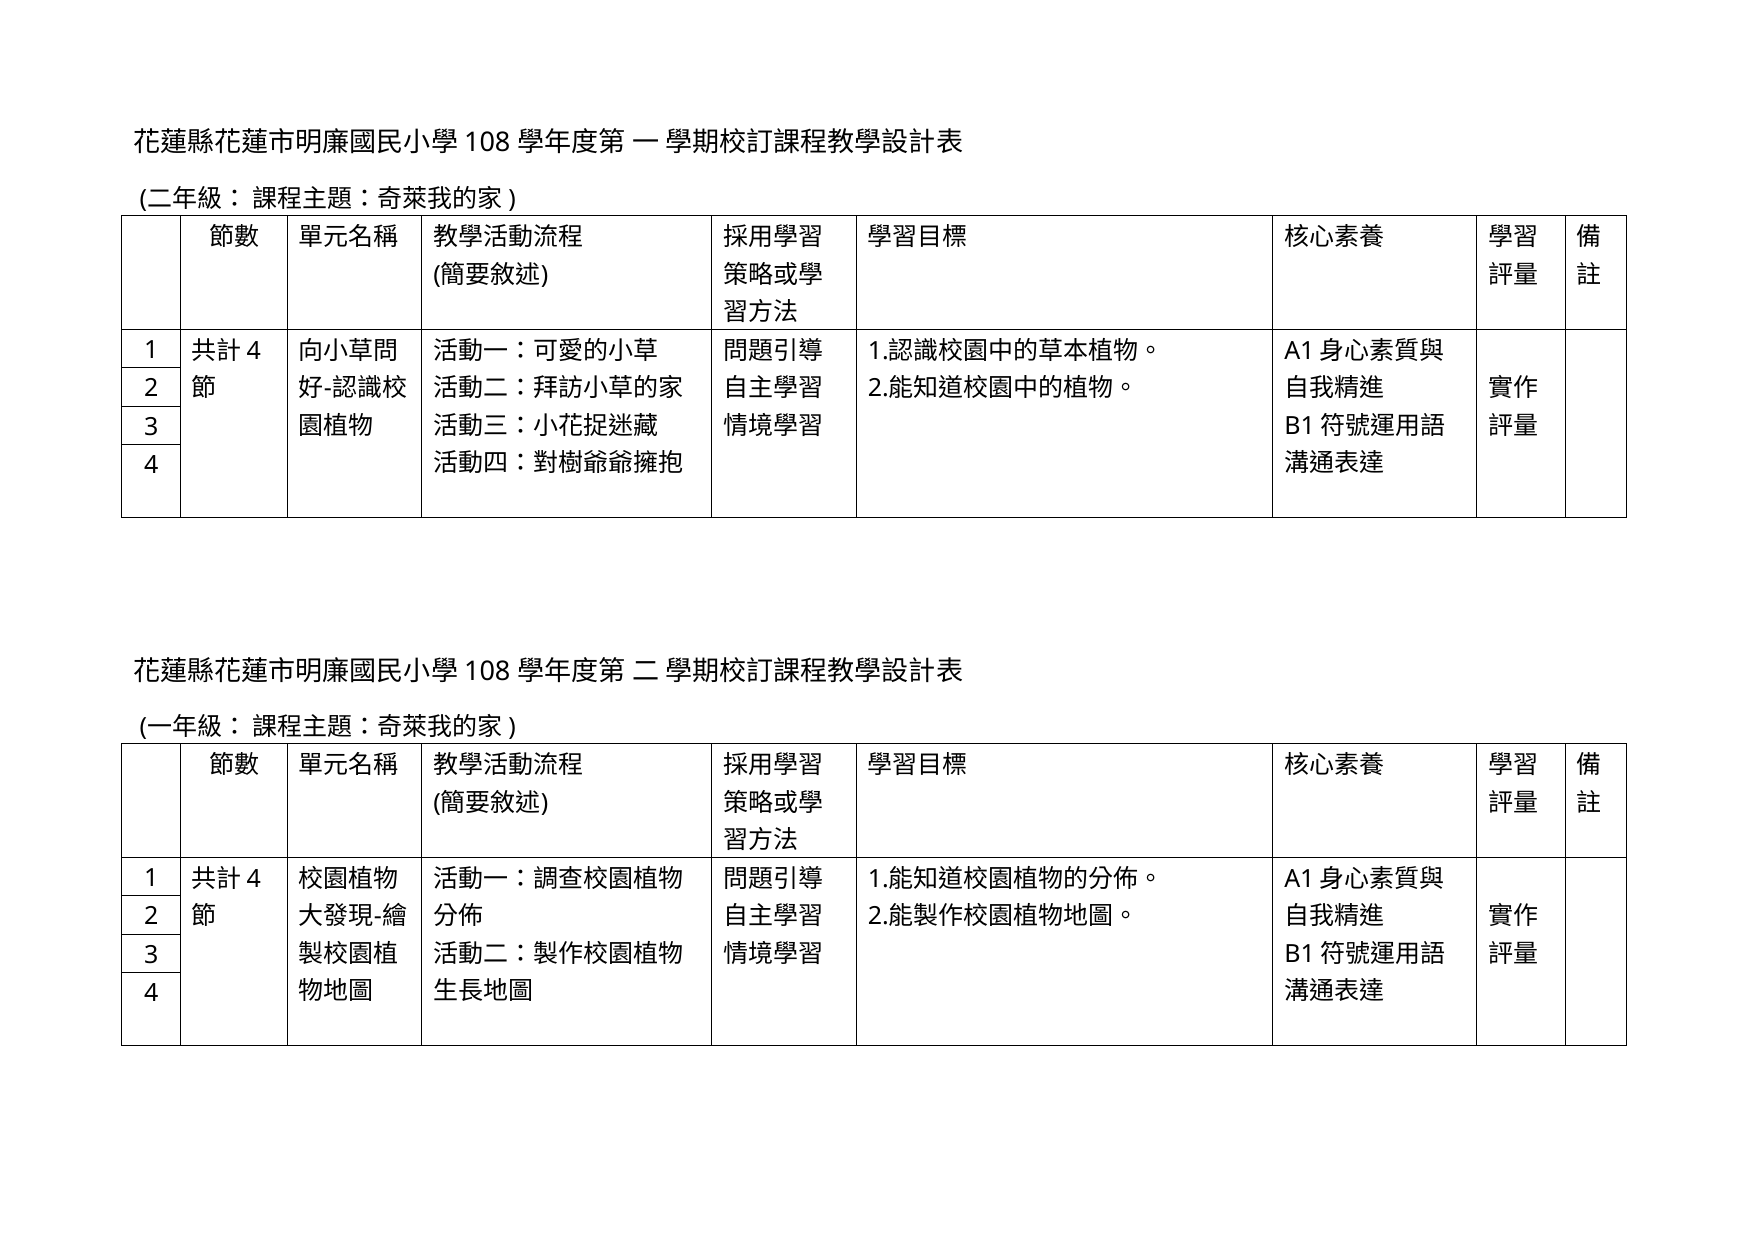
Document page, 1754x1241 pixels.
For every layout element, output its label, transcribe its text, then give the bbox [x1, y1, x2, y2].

table_header 學習目標 [857, 744, 1272, 857]
table_cell 實作評量 [1477, 858, 1565, 1045]
table_header 學習評量 [1477, 216, 1565, 328]
table_cell 2 [122, 896, 180, 934]
table_header 學習目標 [857, 216, 1272, 328]
table_cell A1身心素質與自我精進 B1符號運用語溝通表達 [1273, 858, 1476, 1045]
table_cell 共計4節 [181, 858, 287, 1045]
table_header 採用學習策略或學習方法 [712, 744, 856, 857]
table_header 節數 [181, 216, 287, 328]
table_header 學習評量 [1477, 744, 1565, 857]
table_cell 1 [122, 330, 180, 367]
text 花蓮縣花蓮市明廉國民小學 108 學年度第 二 學期校訂課程教學設計表 [133, 631, 1639, 706]
table_header 教學活動流程 (簡要敘述) [422, 216, 711, 328]
text (二年級： 課程主題：奇萊我的家 ) [133, 177, 1639, 215]
table_cell 3 [122, 407, 180, 444]
table_header 備註 [1566, 216, 1626, 328]
table_cell A1身心素質與自我精進 B1符號運用語溝通表達 [1273, 330, 1476, 517]
table_cell 共計4節 [181, 330, 287, 517]
table_header 核心素養 [1273, 744, 1476, 857]
table_cell 1.認識校園中的草本植物。 2.能知道校園中的植物。 [857, 330, 1272, 517]
table_header 備註 [1566, 744, 1626, 857]
table_cell 1 [122, 858, 180, 895]
table_cell 4 [122, 973, 180, 1045]
table_header 單元名稱 [288, 744, 421, 857]
table_header 節數 [181, 744, 287, 857]
table_cell [1566, 858, 1626, 1045]
table_header 教學活動流程 (簡要敘述) [422, 744, 711, 857]
table_header [122, 216, 180, 328]
table_cell 2 [122, 368, 180, 406]
table_cell 問題引導 自主學習 情境學習 [712, 330, 856, 517]
text 花蓮縣花蓮市明廉國民小學 108 學年度第 一 學期校訂課程教學設計表 [133, 102, 1639, 177]
table_cell 4 [122, 445, 180, 517]
table_header 核心素養 [1273, 216, 1476, 328]
table_cell 3 [122, 935, 180, 972]
table_cell 向小草問好-認識校園植物 [288, 330, 421, 517]
table_cell [1566, 330, 1626, 517]
table_header 單元名稱 [288, 216, 421, 328]
table_cell 問題引導 自主學習 情境學習 [712, 858, 856, 1045]
text (一年級： 課程主題：奇萊我的家 ) [133, 706, 1639, 743]
table_cell 1.能知道校園植物的分佈。 2.能製作校園植物地圖。 [857, 858, 1272, 1045]
table_cell 活動一：調查校園植物分佈 活動二：製作校園植物生長地圖 [422, 858, 711, 1045]
table_cell 實作評量 [1477, 330, 1565, 517]
table_header [122, 744, 180, 857]
table_header 採用學習策略或學習方法 [712, 216, 856, 328]
table_cell 活動一：可愛的小草 活動二：拜訪小草的家 活動三：小花捉迷藏 活動四：對樹爺爺擁抱 [422, 330, 711, 517]
table_cell 校園植物大發現-繪製校園植物地圖 [288, 858, 421, 1045]
